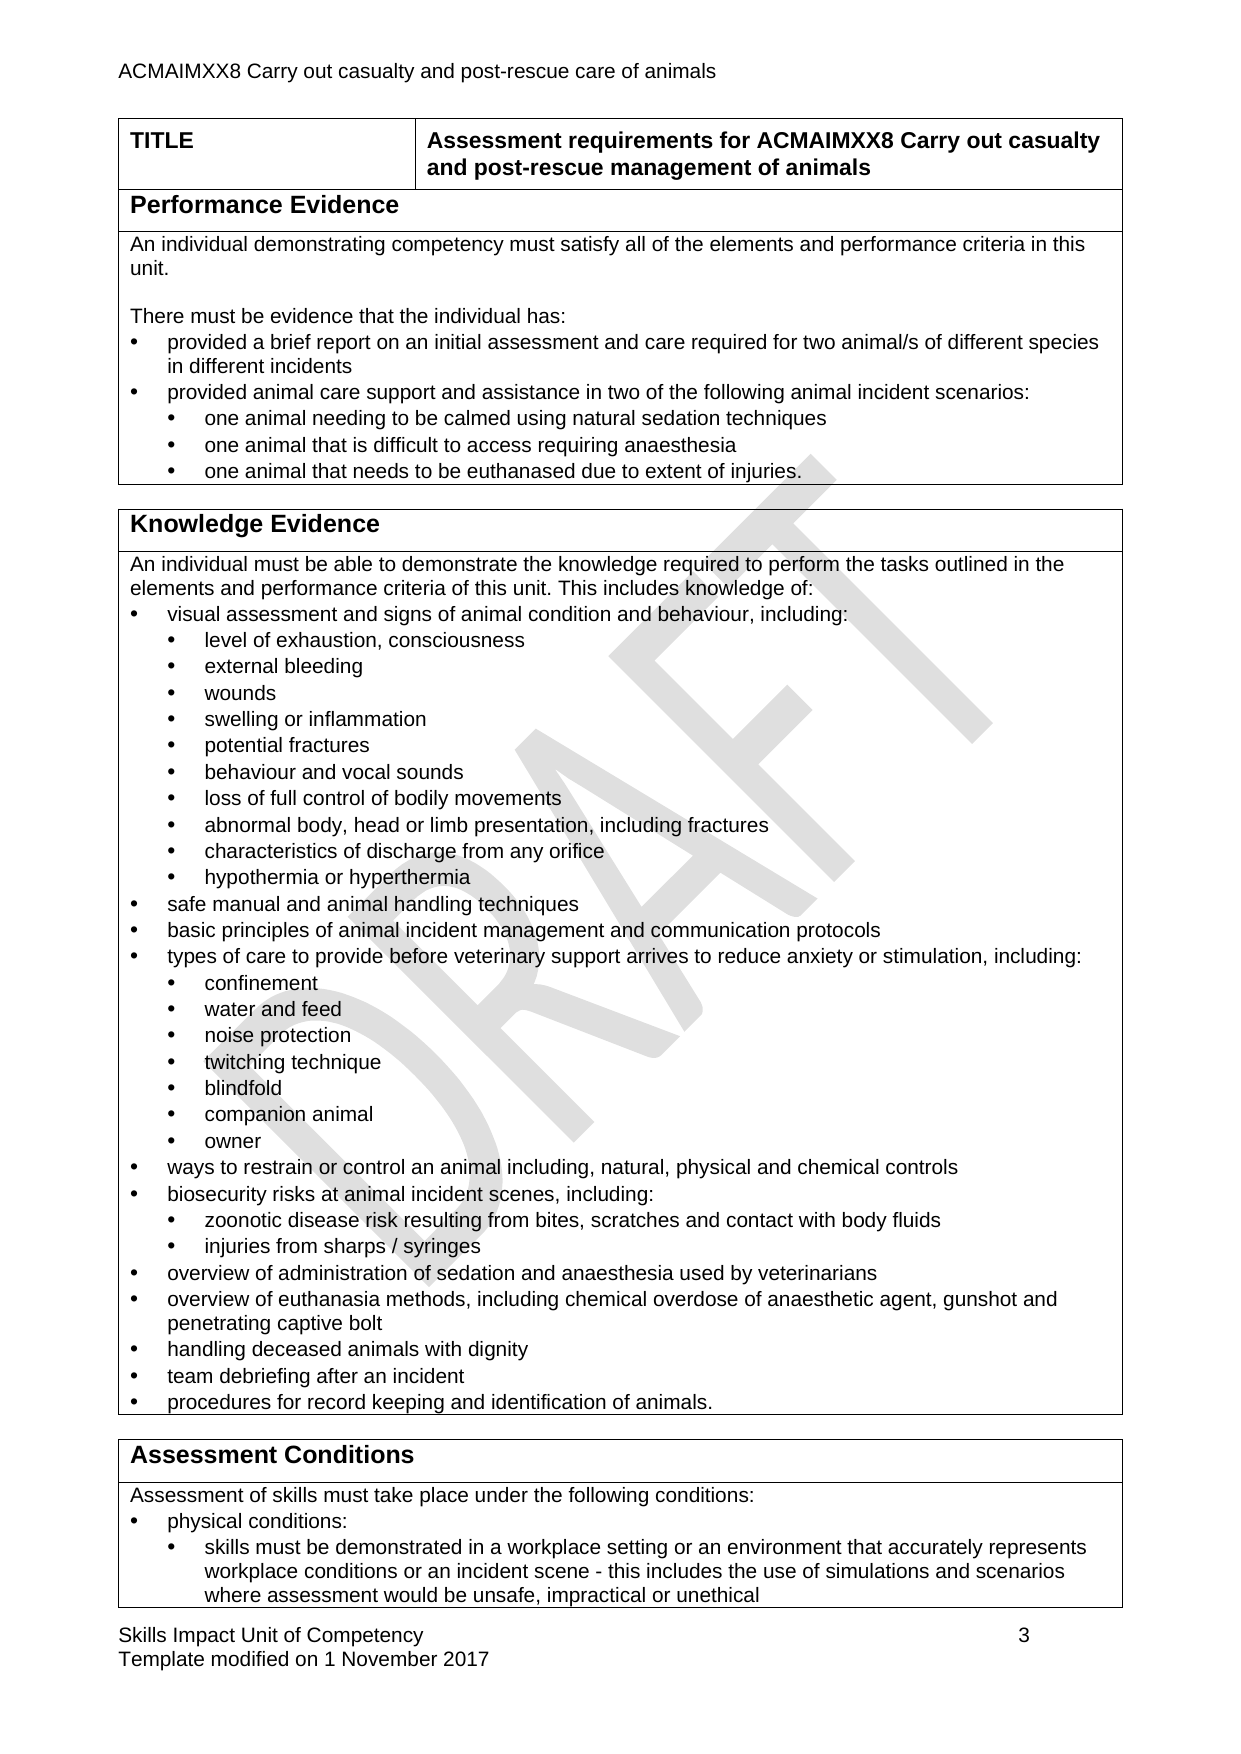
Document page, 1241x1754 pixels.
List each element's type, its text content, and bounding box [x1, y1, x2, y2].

table_header Assessment Conditions [119, 1440, 1122, 1482]
table_cell An individual demonstrating competency must satisfy all of the elements and performance criteria in this unit. There must be evidence that the individual has: provided a brief report on an initial assessment and care required for two animal/s of different species in different incidents provided animal care support and assistance in two of the following animal incident scenarios: one animal needing to be calmed using natural sedation techniques one animal that is difficult to access requiring anaesthesia one animal that needs to be euthanased due to extent of injuries. [119, 232, 1122, 483]
table_header TITLE [119, 119, 415, 188]
table_header Knowledge Evidence [119, 510, 1122, 551]
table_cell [119, 1483, 1122, 1607]
table_cell Performance Evidence [119, 190, 1122, 231]
table_header Assessment requirements for ACMAIMXX8 Carry out casualty and post-rescue management of animals [416, 119, 1122, 188]
table_cell An individual must be able to demonstrate the knowledge required to perform the tasks outlined in the elements and performance criteria of this unit. This includes knowledge of: visual assessment and signs of animal condition and behaviour, including: level of exhaustion, consciousness external bleeding wounds swelling or inflammation potential fractures behaviour and vocal sounds loss of full control of bodily movements abnormal body, head or limb presentation, including fractures characteristics of discharge from any orifice hypothermia or hyperthermia safe manual and animal handling techniques basic principles of animal incident management and communication protocols types of care to provide before veterinary support arrives to reduce anxiety or stimulation, including: confinement water and feed noise protection twitching technique blindfold companion animal owner ways to restrain or control an animal including, natural, physical and chemical controls biosecurity risks at animal incident scenes, including: zoonotic disease risk resulting from bites, scratches and contact with body fluids injuries from sharps / syringes overview of administration of sedation and anaesthesia used by veterinarians overview of euthanasia methods, including chemical overdose of anaesthetic agent, gunshot and penetrating captive bolt handling deceased animals with dignity team debriefing after an incident procedures for record keeping and identification of animals. [119, 552, 1122, 1414]
